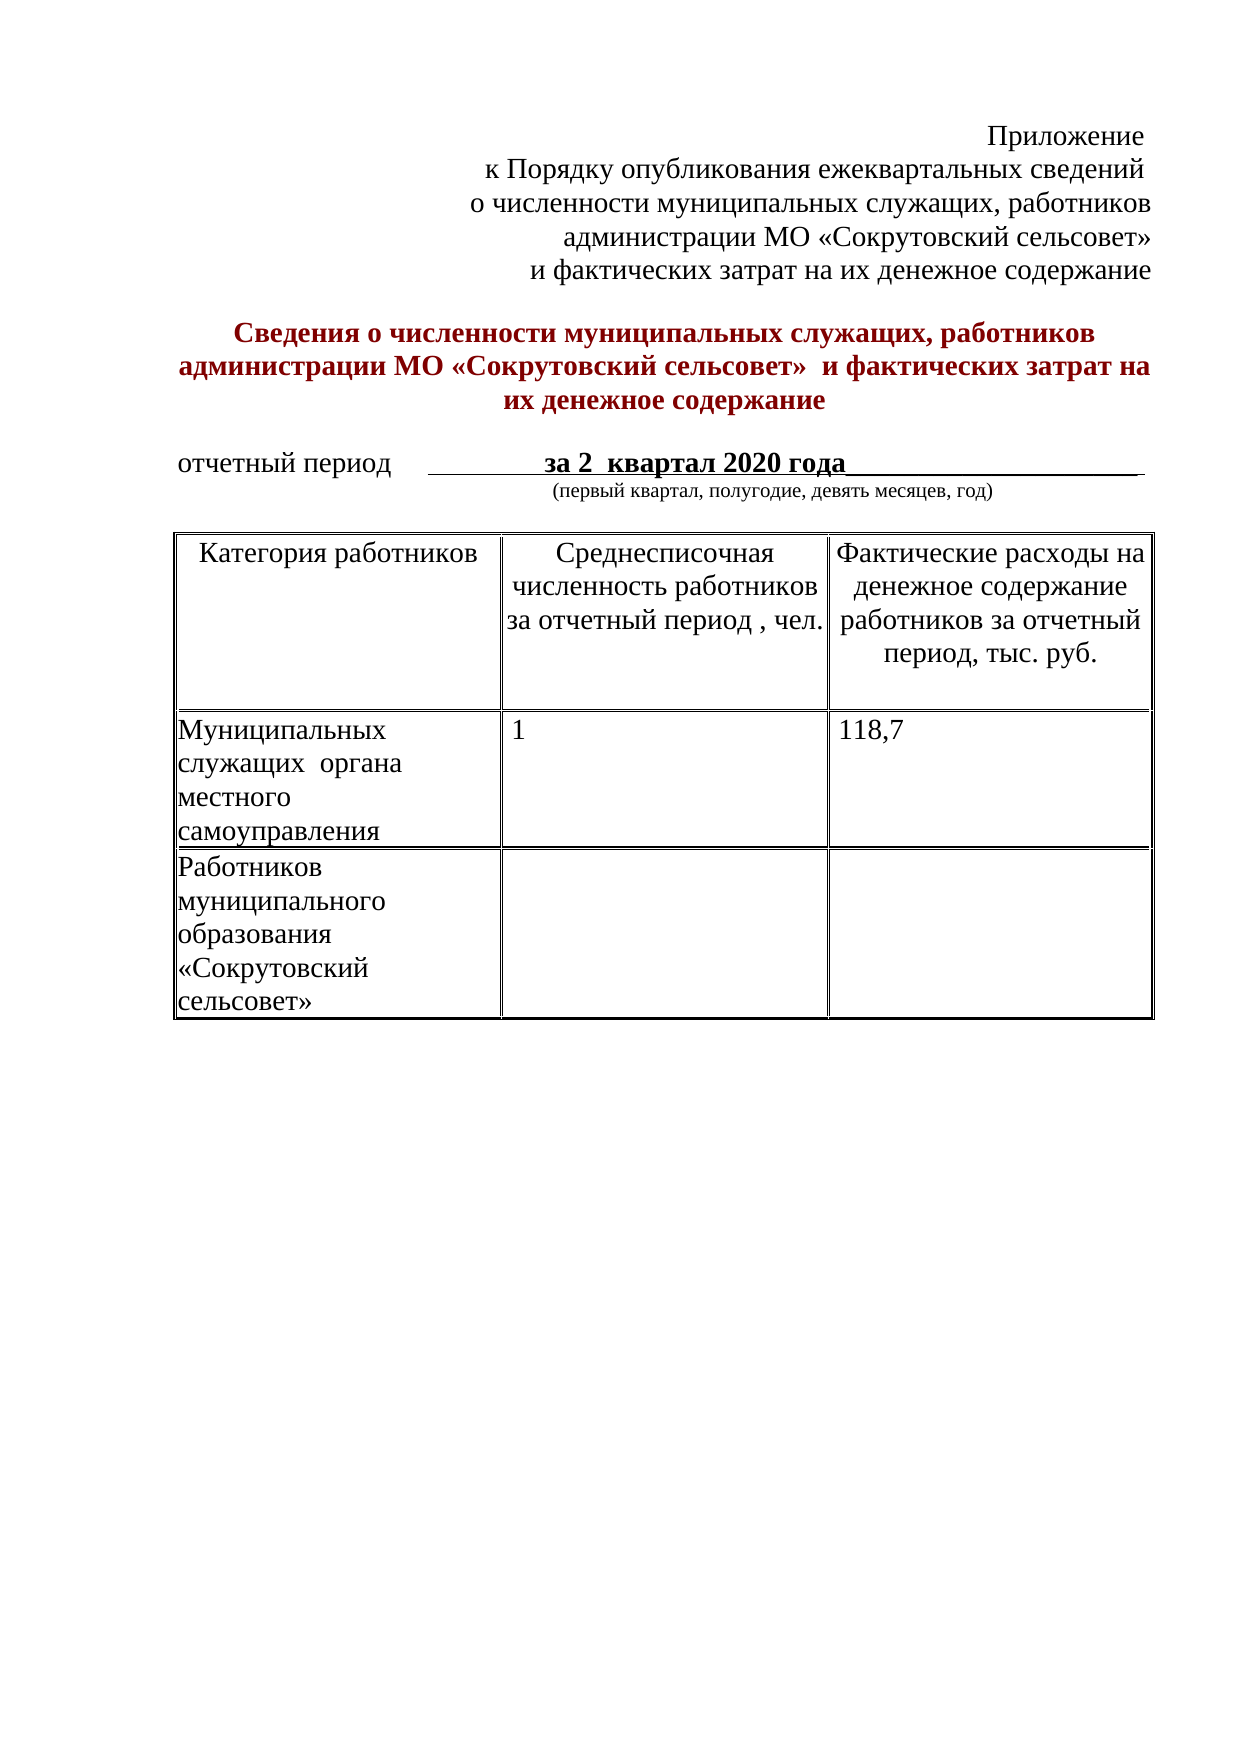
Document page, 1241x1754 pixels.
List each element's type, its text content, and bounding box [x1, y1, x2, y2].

table_cell [501, 850, 828, 1017]
text администрации МО «Сокрутовский сельсовет» [177, 219, 1152, 252]
table_header Среднесписочная численность работников за отчетный период , чел. [501, 535, 828, 709]
table_cell 1 [503, 712, 827, 846]
text Приложение к Порядку опубликования ежеквартальных сведений о численности муниципальных служащих, работников [177, 118, 1152, 219]
table_cell 118,7 [829, 709, 1153, 846]
text Сведения о численности муниципальных служащих, работников администрации МО «Сокрутовский сельсовет» и фактических затрат на их денежное содержание [177, 315, 1152, 416]
text и фактических затрат на их денежное содержание [177, 252, 1152, 286]
text отчетный период за 2 квартал 2020 года____________________ (первый квартал, полугодие, девять месяцев, год) [177, 445, 1152, 502]
table_header Фактические расходы на денежное содержание работников за отчетный период, тыс. руб. [829, 535, 1151, 709]
table_cell Работников муниципального образования «Сокрутовский сельсовет» [177, 846, 501, 1017]
table_header Категория работников [177, 535, 501, 709]
table_cell Муниципальных служащих органа местного самоуправления [175, 709, 501, 846]
table_cell [829, 846, 1152, 1017]
